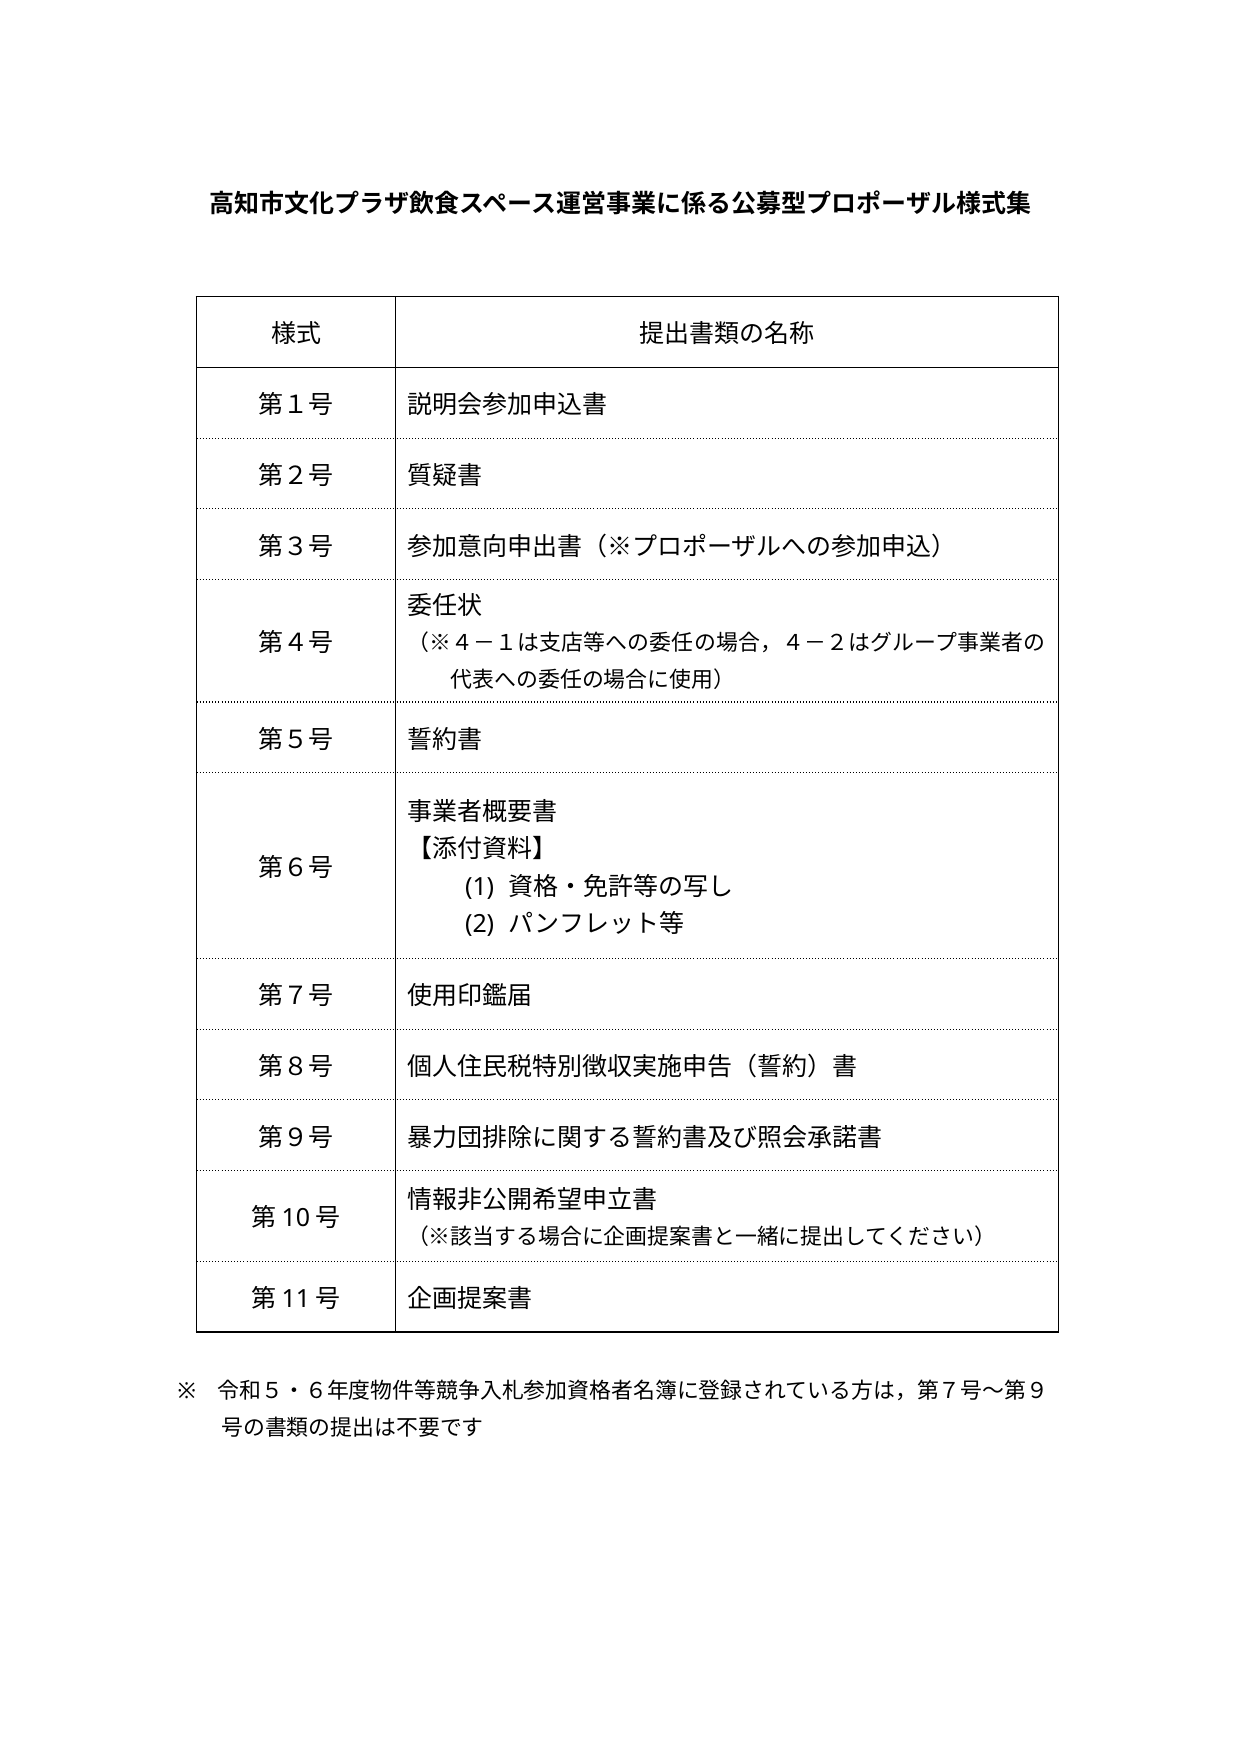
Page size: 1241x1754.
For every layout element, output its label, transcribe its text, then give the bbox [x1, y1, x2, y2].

table_cell 第２号 [197, 438, 395, 508]
text ※ 令和５・６年度物件等競争入札参加資格者名簿に登録されている方は，第７号～第９号の書類の提出は不要です [177, 1370, 1063, 1445]
table_cell 第３号 [197, 508, 395, 579]
table_cell 企画提案書 [396, 1261, 1058, 1331]
table_cell 第４号 [197, 579, 395, 701]
table_cell 事業者概要書 【添付資料】 資格・免許等の写し パンフレット等 [396, 772, 1058, 958]
table_cell 質疑書 [396, 438, 1058, 508]
table_header 様式 [197, 297, 395, 367]
table_cell 説明会参加申込書 [396, 368, 1058, 437]
table_cell 暴力団排除に関する誓約書及び照会承諾書 [396, 1099, 1058, 1170]
table_cell 第５号 [197, 701, 395, 772]
table_header 提出書類の名称 [396, 297, 1058, 367]
table_cell 委任状 （※４－１は支店等への委任の場合，４－２はグループ事業者の代表への委任の場合に使用） [396, 579, 1058, 701]
table_cell 誓約書 [396, 701, 1058, 772]
table_cell 使用印鑑届 [396, 958, 1058, 1028]
table_cell 第８号 [197, 1029, 395, 1099]
table_cell 情報非公開希望申立書 （※該当する場合に企画提案書と一緒に提出してください） [396, 1170, 1058, 1261]
table_cell 第10号 [197, 1170, 395, 1261]
table_cell 第１号 [197, 368, 395, 437]
table_cell 参加意向申出書（※プロポーザルへの参加申込） [396, 508, 1058, 579]
text 高知市文化プラザ飲食スペース運営事業に係る公募型プロポーザル様式集 [177, 183, 1063, 221]
table_cell 第９号 [197, 1099, 395, 1170]
table_cell 第６号 [197, 772, 395, 958]
table_cell 第11号 [197, 1261, 395, 1331]
table_cell 第７号 [197, 958, 395, 1028]
table_cell 個人住民税特別徴収実施申告（誓約）書 [396, 1029, 1058, 1099]
